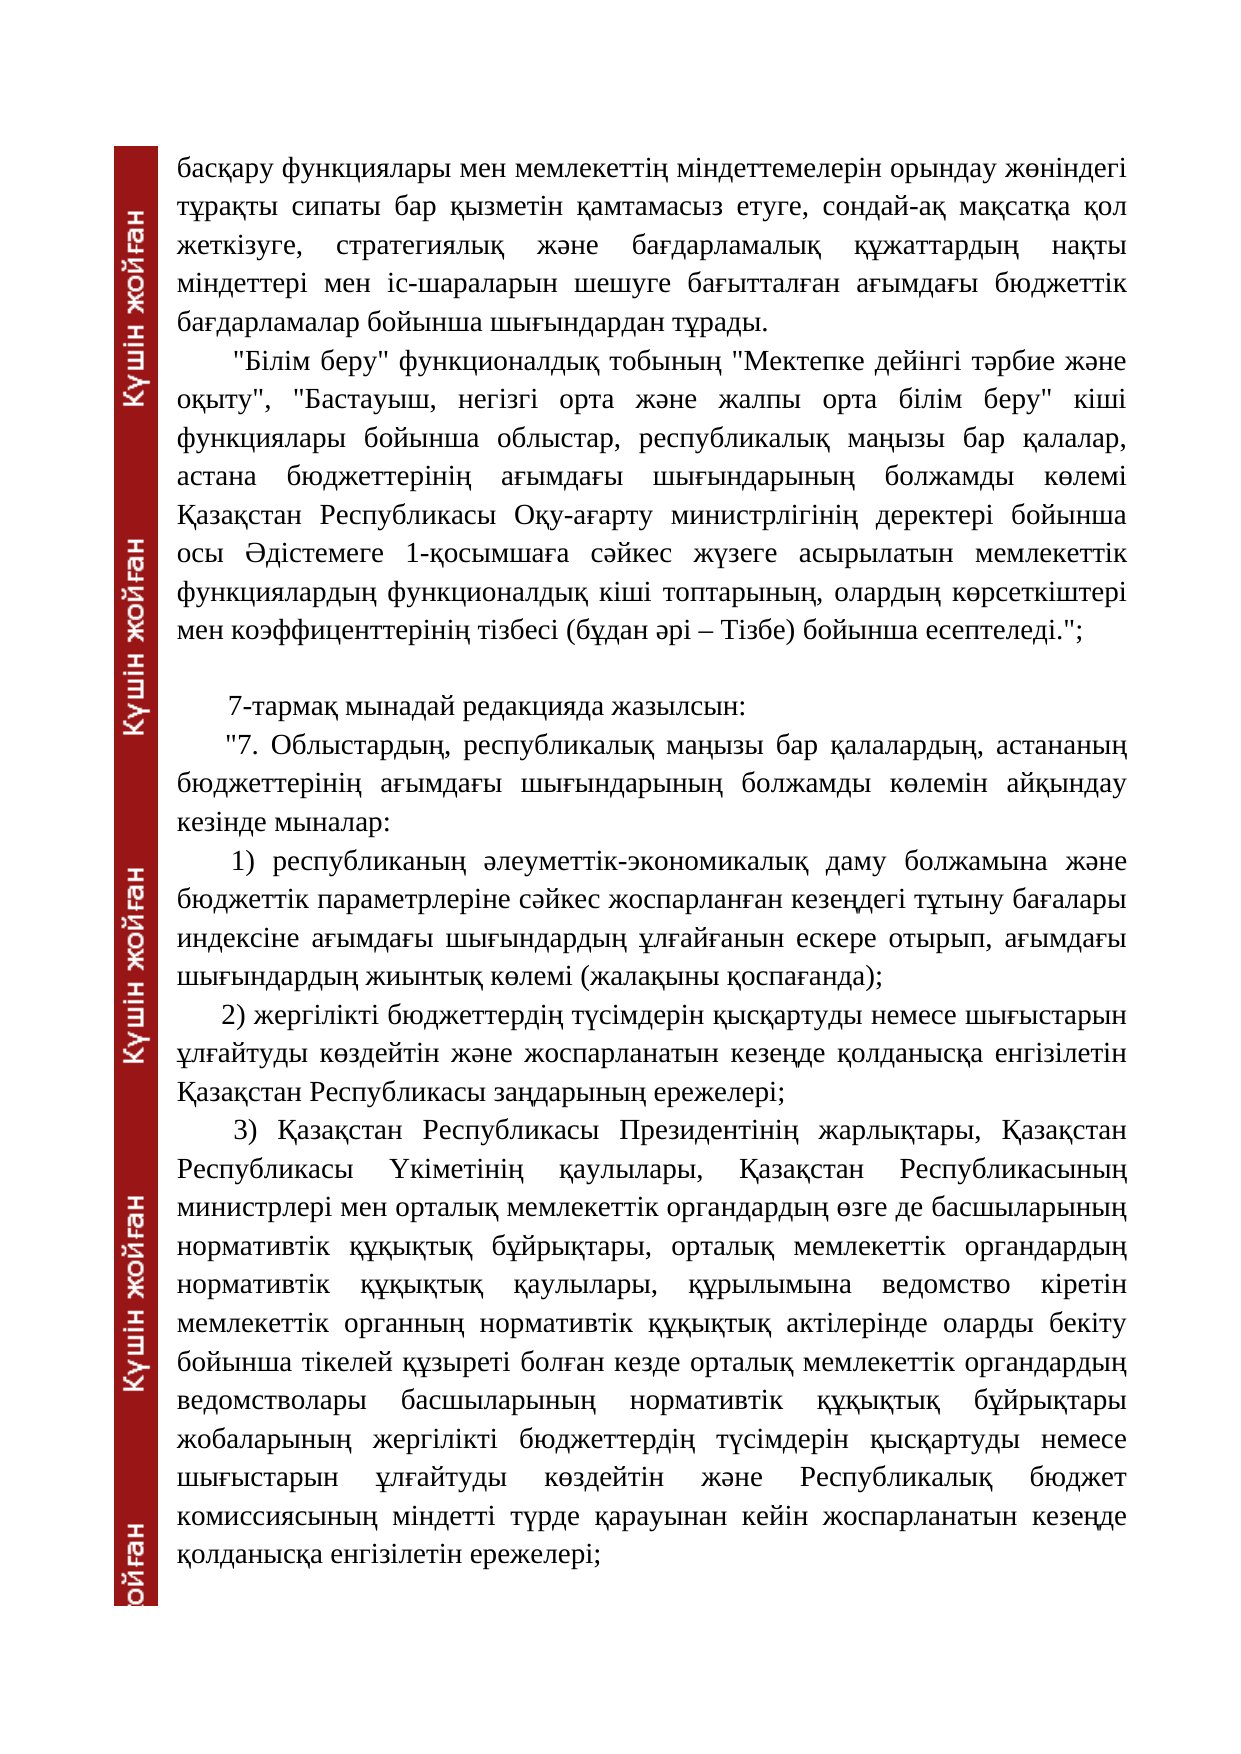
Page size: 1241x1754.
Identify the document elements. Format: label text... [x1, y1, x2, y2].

picture [114, 838, 158, 843]
picture [114, 722, 158, 727]
picture [114, 992, 158, 997]
text 1) республиканың әлеуметтік-экономикалық даму болжамына және бюджеттік параметрлеріне сәйкес жоспарланған кезеңдегі тұтыну бағалары индексіне ағымдағы шығындардың ұлғайғанын ескере отырып, ағымдағы шығындардың жиынтық көлемі (жалақыны қоспағанда); [112, 843, 1128, 992]
picture [114, 1570, 158, 1606]
text 3) Қазақстан Республикасы Президентінің жарлықтары, Қазақстан Республикасы Үкіметінің қаулылары, Қазақстан Республикасының министрлерi мен орталық мемлекеттiк органдардың өзге де басшыларының нормативтiк құқықтық бұйрықтары, орталық мемлекеттік органдардың нормативтік құқықтық қаулылары, құрылымына ведомство кіретін мемлекеттік органның нормативтік құқықтық актілерінде оларды бекіту бойынша тікелей құзыреті болған кезде орталық мемлекеттік органдардың ведомстволары басшыларының нормативтік құқықтық бұйрықтары жобаларының жергілікті бюджеттердің түсімдерін қысқартуды немесе шығыстарын ұлғайтуды көздейтін және Республикалық бюджет комиссиясының міндетті түрде қарауынан кейін жоспарланатын кезеңде қолданысқа енгізілетін ережелері; [112, 1112, 1128, 1570]
picture [114, 146, 158, 150]
text "7. Облыстардың, республикалық маңызы бар қалалардың, астананың бюджеттерінің ағымдағы шығындарының болжамды көлемін айқындау кезінде мыналар: [112, 727, 1128, 838]
picture [114, 646, 158, 688]
picture [114, 1107, 158, 1112]
text 7-тармақ мынадай редакцияда жазылсын: [112, 688, 1128, 722]
text "Білім беру" функционалдық тобының "Мектепке дейінгі тәрбие және оқыту", "Бастауыш, негізгі орта және жалпы орта білім беру" кіші функциялары бойынша облыстар, республикалық маңызы бар қалалар, астана бюджеттерінің ағымдағы шығындарының болжамды көлемі Қазақстан Республикасы Оқу-ағарту министрлігінің деректері бойынша осы Әдістемеге 1-қосымшаға сәйкес жүзеге асырылатын мемлекеттік функциялардың функционалдық кіші топтарының, олардың көрсеткіштері мен коэффиценттерінің тізбесі (бұдан әрі – Тізбе) бойынша есептеледі."; [112, 343, 1128, 646]
picture [114, 338, 158, 343]
text 2) жергілікті бюджеттердің түсімдерін қысқартуды немесе шығыстарын ұлғайтуды көздейтін және жоспарланатын кезеңде қолданысқа енгізілетін Қазақстан Республикасы заңдарының ережелері; [112, 997, 1128, 1107]
